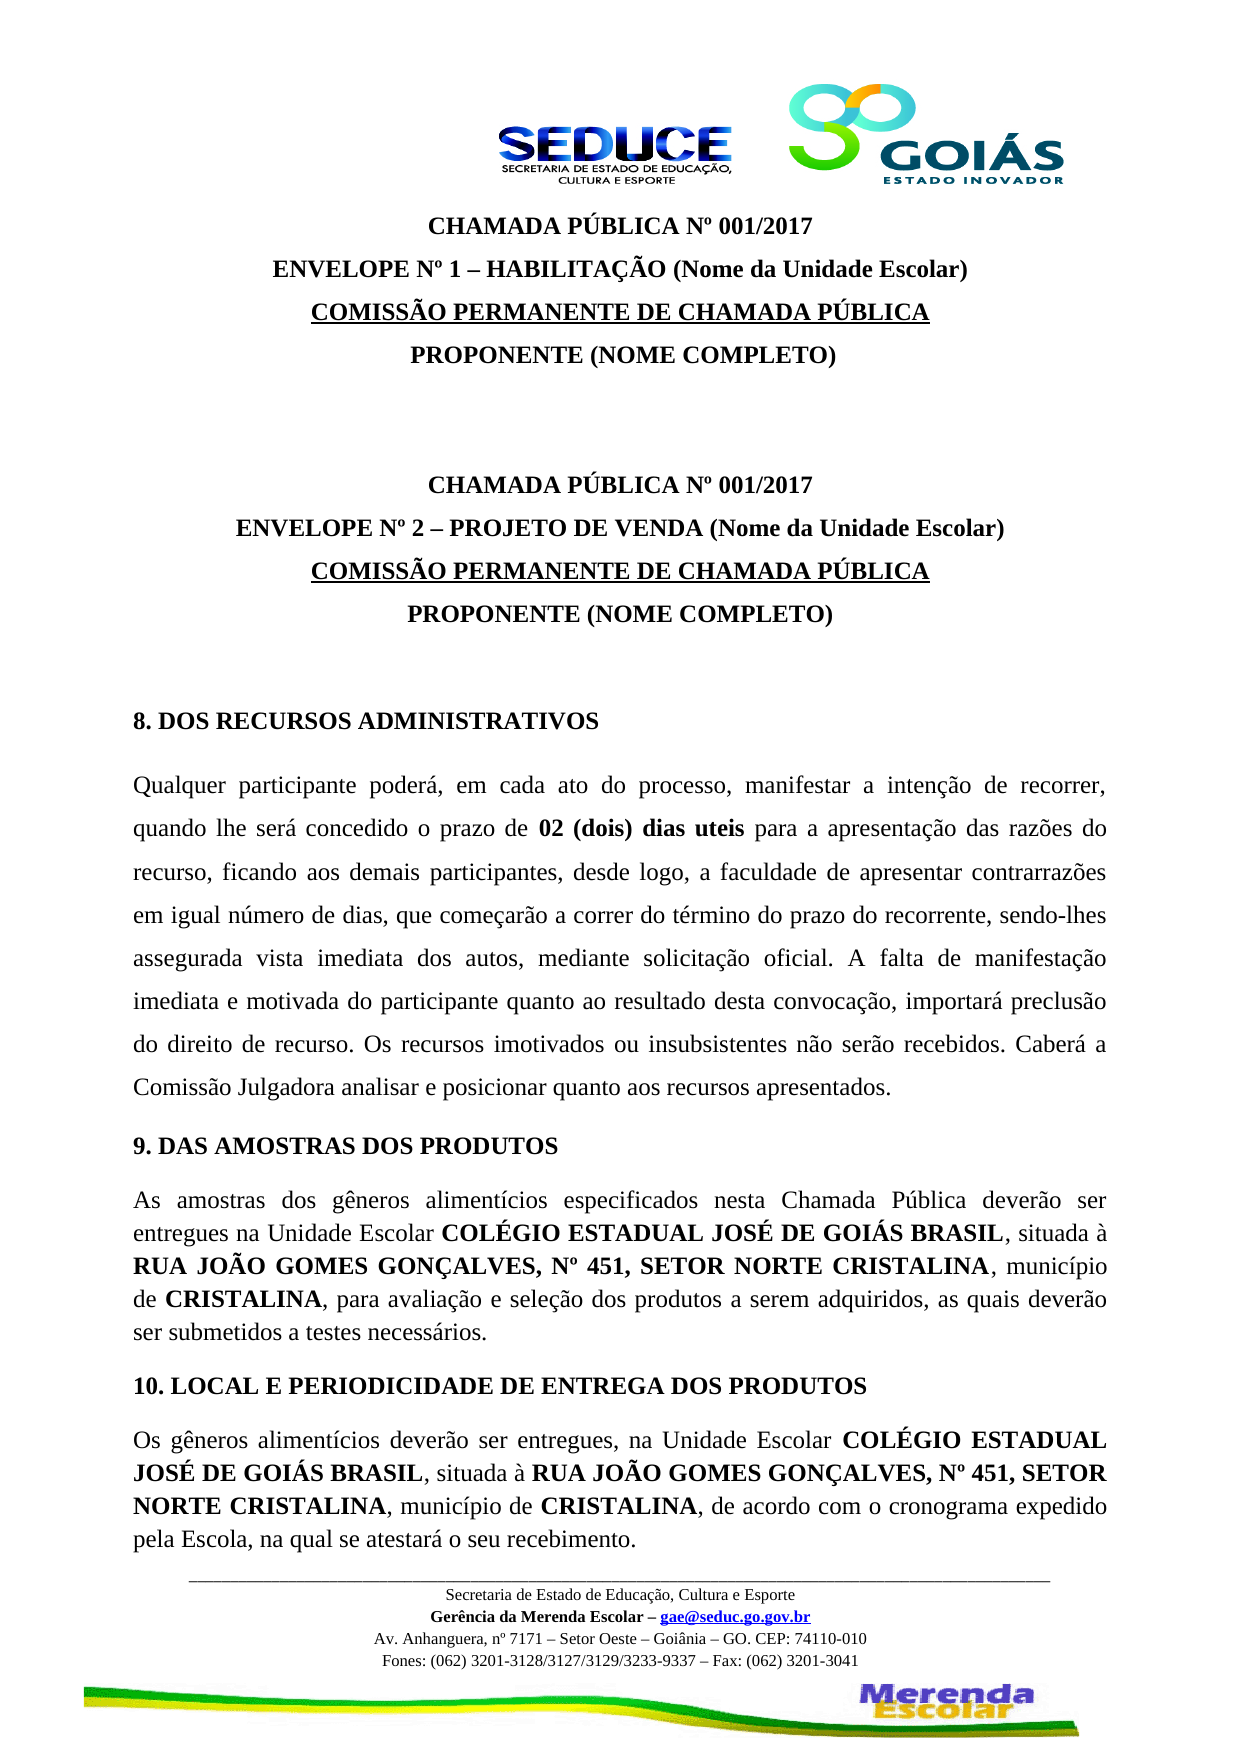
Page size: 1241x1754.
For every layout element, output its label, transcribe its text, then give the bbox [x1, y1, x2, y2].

picture [477, 73, 1108, 212]
text As amostras dos gêneros alimentícios especificados nesta Chamada Pública deverão ser entregues na Unidade Escolar COLÉGIO ESTADUAL JOSÉ DE GOIÁS BRASIL, situada à RUA JOÃO GOMES GONÇALVES, Nº 451, SETOR NORTE CRISTALINA, município de CRISTALINA, para avaliação e seleção dos produtos a serem adquiridos, as quais deverão ser submetidos a testes necessários. [133, 1185, 1107, 1346]
text 9. DAS AMOSTRAS DOS PRODUTOS [133, 1131, 1013, 1160]
text 10. LOCAL E PERIODICIDADE DE ENTREGA DOS PRODUTOS [133, 1371, 1103, 1399]
text Qualquer participante poderá, em cada ato do processo, manifestar a intenção de recorrer, quando lhe será concedido o prazo de 02 (dois) dias uteis para a apresentação das razões do recurso, ficando aos demais participantes, desde logo, a faculdade de apresentar contrarrazões em igual número de dias, que começarão a correr do término do prazo do recorrente, sendo-lhes assegurada vista imediata dos autos, mediante solicitação oficial. A falta de manifestação imediata e motivada do participante quanto ao resultado desta convocação, importará preclusão do direito de recurso. Os recursos imotivados ou insubsistentes não serão recebidos. Caberá a Comissão Julgadora analisar e posicionar quanto aos recursos apresentados. [133, 770, 1107, 1101]
text 8. DOS RECURSOS ADMINISTRATIVOS [133, 706, 1107, 735]
text CHAMADA PÚBLICA Nº 001/2017 [133, 470, 1107, 499]
text COMISSÃO PERMANENTE DE CHAMADA PÚBLICA [133, 297, 1107, 326]
text COMISSÃO PERMANENTE DE CHAMADA PÚBLICA [133, 556, 1107, 585]
text ENVELOPE Nº 2 – PROJETO DE VENDA (Nome da Unidade Escolar) [133, 513, 1107, 542]
text PROPONENTE (NOME COMPLETO) [133, 341, 1107, 369]
text PROPONENTE (NOME COMPLETO) [133, 599, 1107, 628]
text Os gêneros alimentícios deverão ser entregues, na Unidade Escolar COLÉGIO ESTADUAL JOSÉ DE GOIÁS BRASIL, situada à RUA JOÃO GOMES GONÇALVES, Nº 451, SETOR NORTE CRISTALINA, município de CRISTALINA, de acordo com o cronograma expedido pela Escola, na qual se atestará o seu recebimento. [133, 1425, 1107, 1552]
text ENVELOPE Nº 1 – HABILITAÇÃO (Nome da Unidade Escolar) [133, 254, 1107, 283]
text CHAMADA PÚBLICA Nº 001/2017 [133, 211, 1107, 240]
